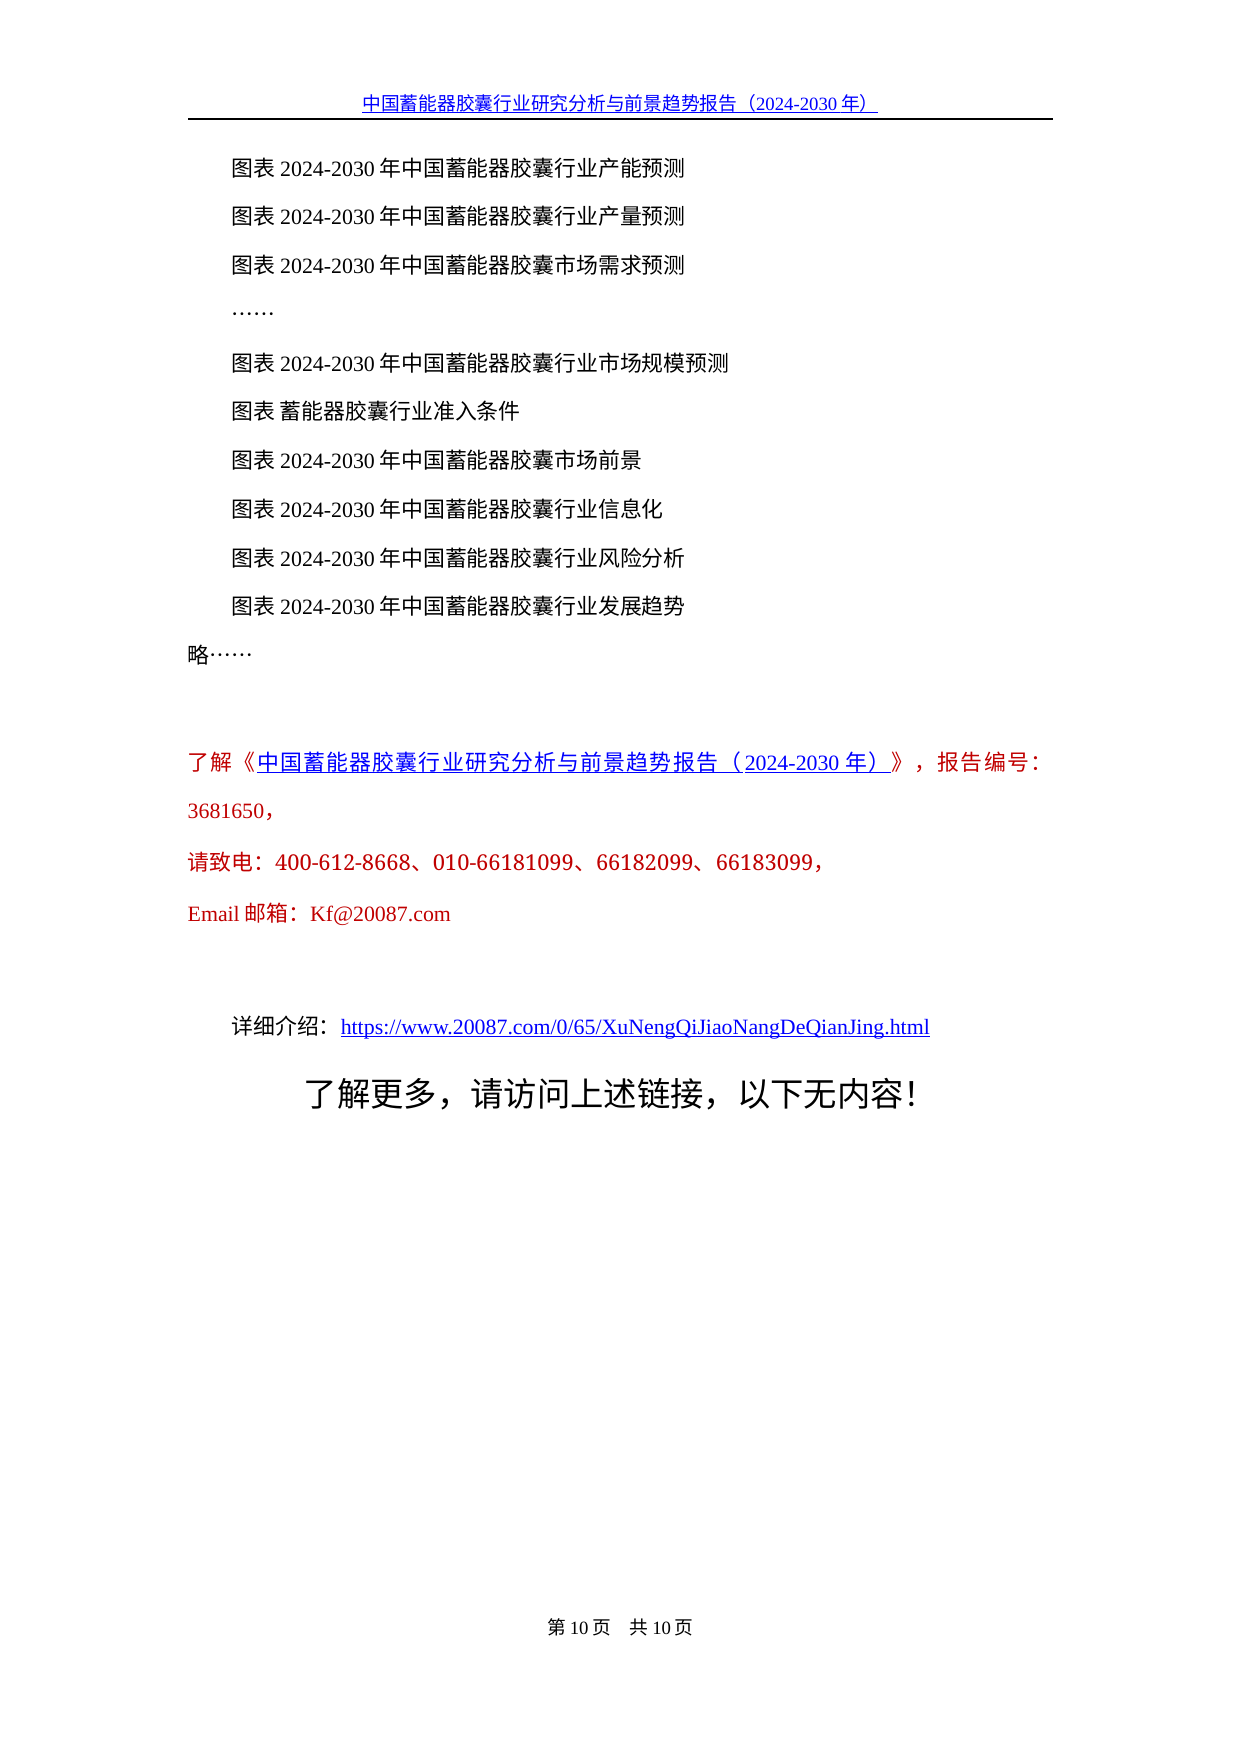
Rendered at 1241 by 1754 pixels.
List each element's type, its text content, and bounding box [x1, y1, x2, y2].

text 了解《中国蓄能器胶囊行业研究分析与前景趋势报告（2024-2030年）》，报告编号：3681650， [187, 744, 1053, 825]
text Email邮箱：Kf@20087.com [187, 896, 1053, 928]
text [187, 150, 1053, 670]
text 详细介绍：https://www.20087.com/0/65/XuNengQiJiaoNangDeQianJing.html [187, 1009, 1053, 1041]
text 请致电：400-612-8668、010-66181099、66182099、66183099， [187, 844, 1053, 877]
title 了解更多，请访问上述链接，以下无内容！ [187, 1059, 1053, 1124]
